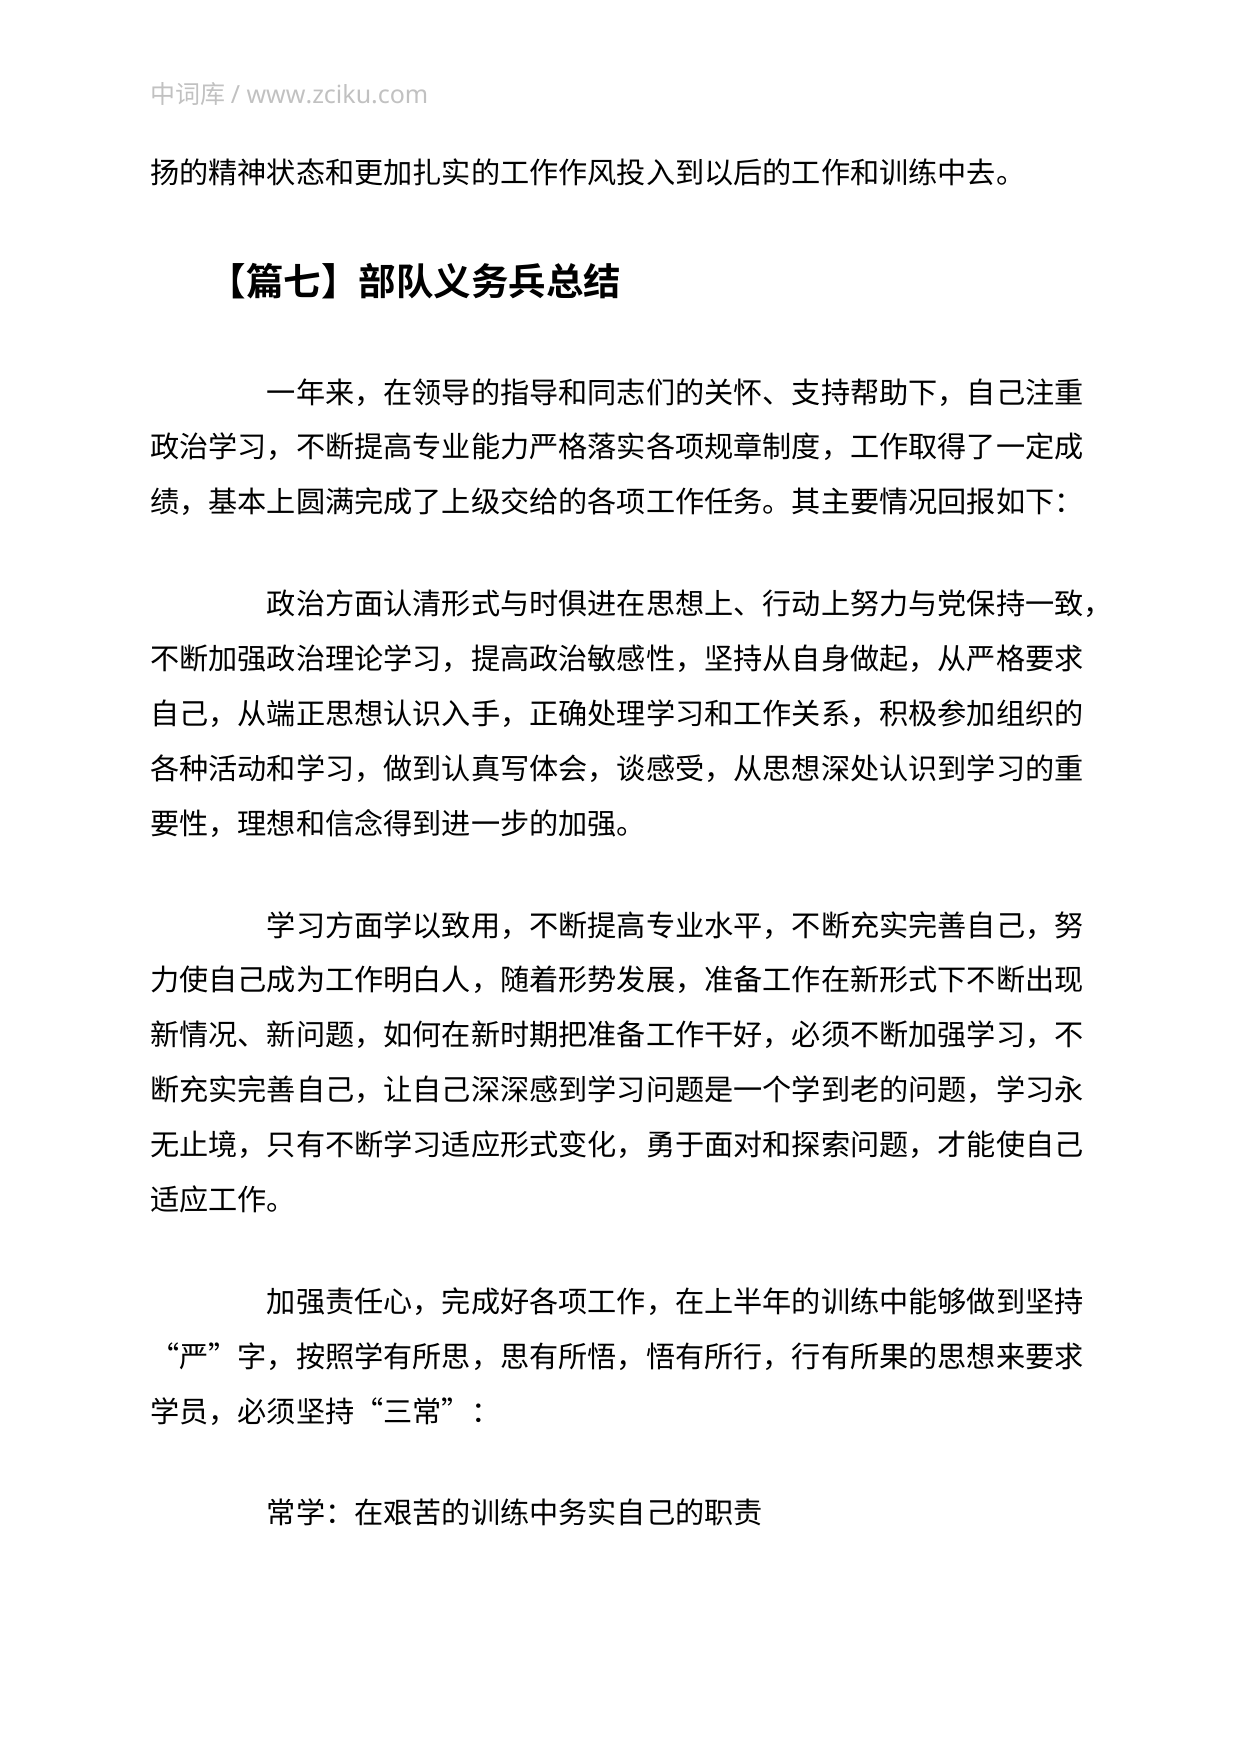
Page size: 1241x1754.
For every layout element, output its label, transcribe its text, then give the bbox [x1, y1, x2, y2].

text 加强责任心，完成好各项工作，在上半年的训练中能够做到坚持“严”字，按照学有所思，思有所悟，悟有所行，行有所果的思想来要求学员，必须坚持“三常”： [150, 1278, 1090, 1430]
text 学习方面学以致用，不断提高专业水平，不断充实完善自己，努力使自己成为工作明白人，随着形势发展，准备工作在新形式下不断出现新情况、新问题，如何在新时期把准备工作干好，必须不断加强学习，不断充实完善自己，让自己深深感到学习问题是一个学到老的问题，学习永无止境，只有不断学习适应形式变化，勇于面对和探索问题，才能使自己适应工作。 [150, 902, 1090, 1219]
text 【篇七】部队义务兵总结 [150, 252, 1090, 306]
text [150, 150, 1090, 192]
text 一年来，在领导的指导和同志们的关怀、支持帮助下，自己注重政治学习，不断提高专业能力严格落实各项规章制度，工作取得了一定成绩，基本上圆满完成了上级交给的各项工作任务。其主要情况回报如下： [150, 369, 1090, 521]
text 政治方面认清形式与时俱进在思想上、行动上努力与党保持一致，不断加强政治理论学习，提高政治敏感性，坚持从自身做起，从严格要求自己，从端正思想认识入手，正确处理学习和工作关系，积极参加组织的各种活动和学习，做到认真写体会，谈感受，从思想深处认识到学习的重要性，理想和信念得到进一步的加强。 [150, 581, 1090, 843]
text 常学：在艰苦的训练中务实自己的职责 [150, 1490, 1090, 1532]
